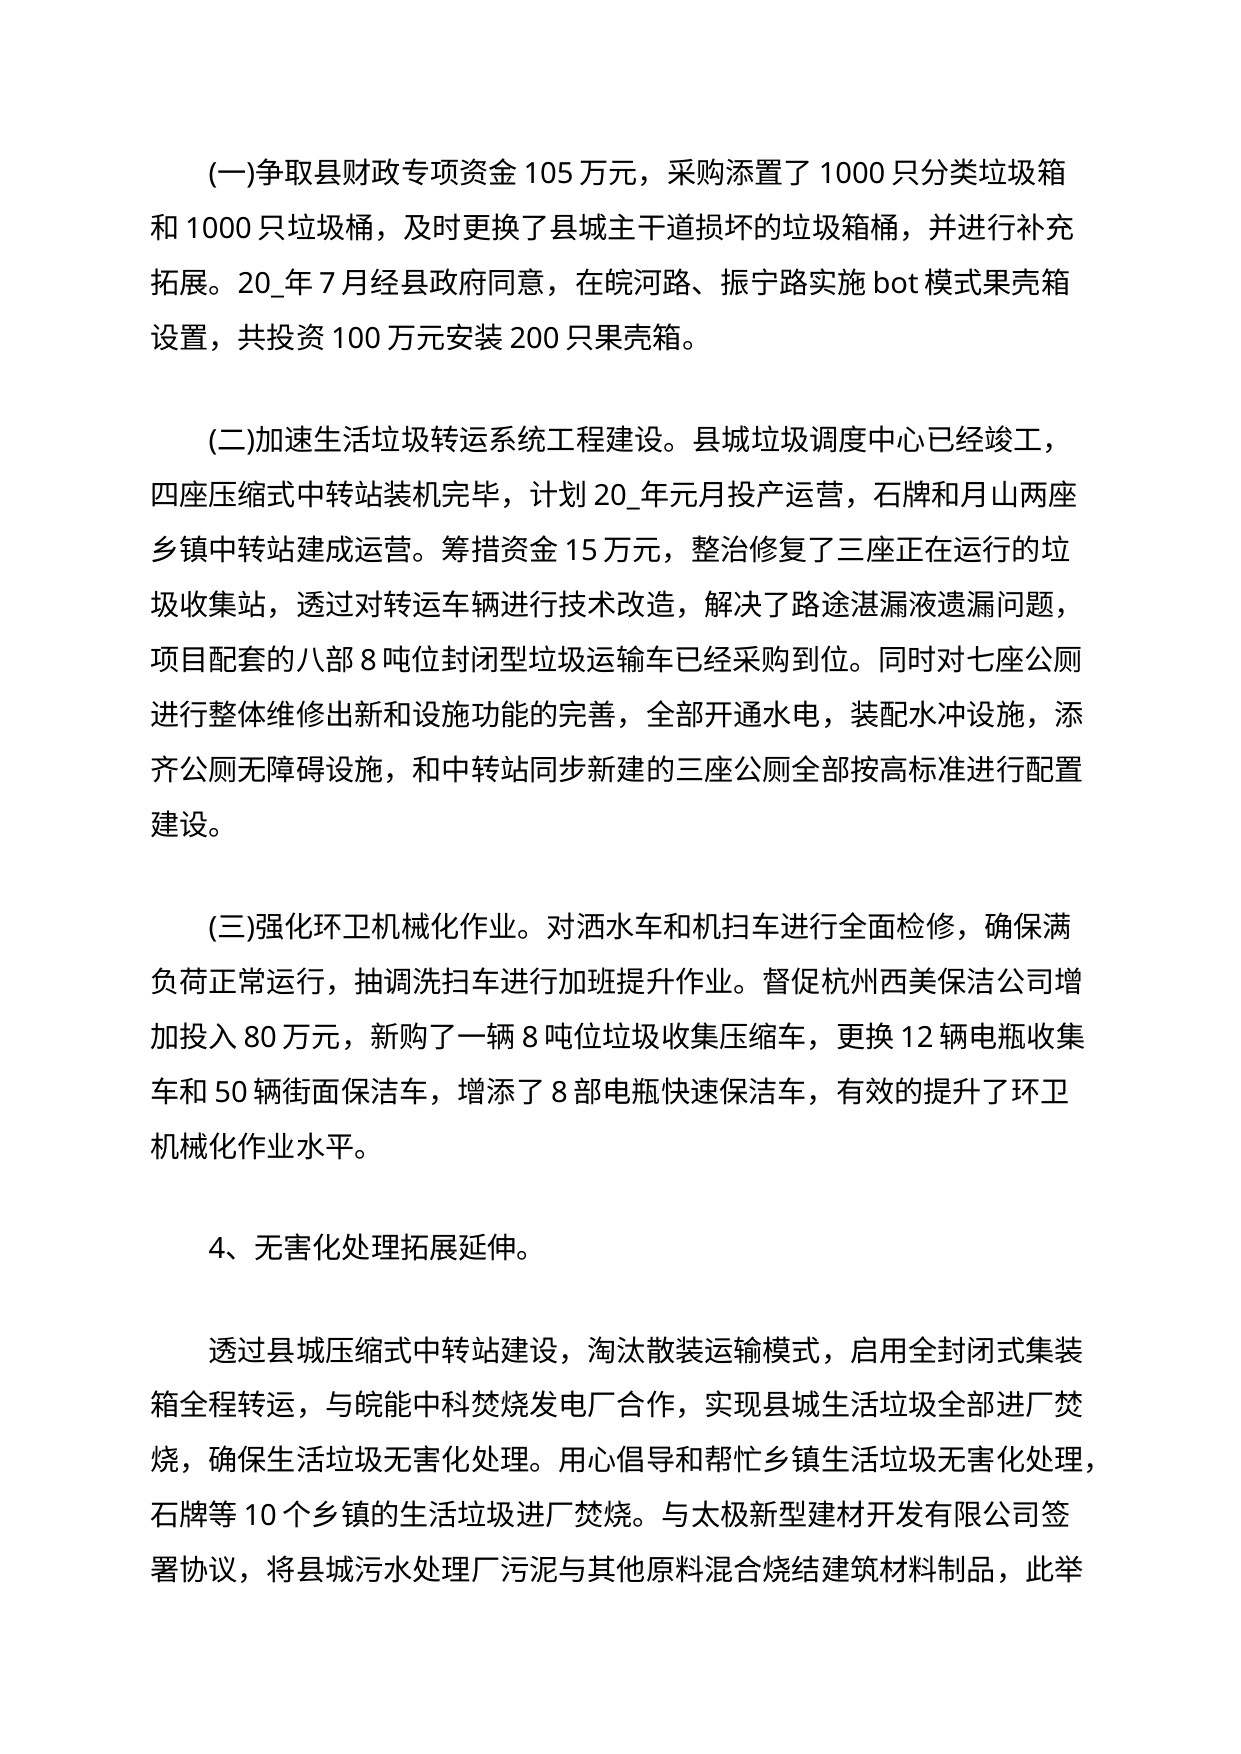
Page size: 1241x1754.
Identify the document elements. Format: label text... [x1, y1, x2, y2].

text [150, 1327, 1090, 1589]
text (一)争取县财政专项资金105万元，采购添置了1000只分类垃圾箱和1000只垃圾桶，及时更换了县城主干道损坏的垃圾箱桶，并进行补充拓展。20_年7月经县政府同意，在皖河路、振宁路实施bot模式果壳箱设置，共投资100万元安装200只果壳箱。 [150, 150, 1090, 357]
text (二)加速生活垃圾转运系统工程建设。县城垃圾调度中心已经竣工，四座压缩式中转站装机完毕，计划20_年元月投产运营，石牌和月山两座乡镇中转站建成运营。筹措资金15万元，整治修复了三座正在运行的垃圾收集站，透过对转运车辆进行技术改造，解决了路途湛漏液遗漏问题，项目配套的八部8吨位封闭型垃圾运输车已经采购到位。同时对七座公厕进行整体维修出新和设施功能的完善，全部开通水电，装配水冲设施，添齐公厕无障碍设施，和中转站同步新建的三座公厕全部按高标准进行配置建设。 [150, 417, 1090, 844]
text 4、无害化处理拓展延伸。 [150, 1225, 1090, 1267]
text (三)强化环卫机械化作业。对洒水车和机扫车进行全面检修，确保满负荷正常运行，抽调洗扫车进行加班提升作业。督促杭州西美保洁公司增加投入80万元，新购了一辆8吨位垃圾收集压缩车，更换12辆电瓶收集车和50辆街面保洁车，增添了8部电瓶快速保洁车，有效的提升了环卫机械化作业水平。 [150, 903, 1090, 1166]
